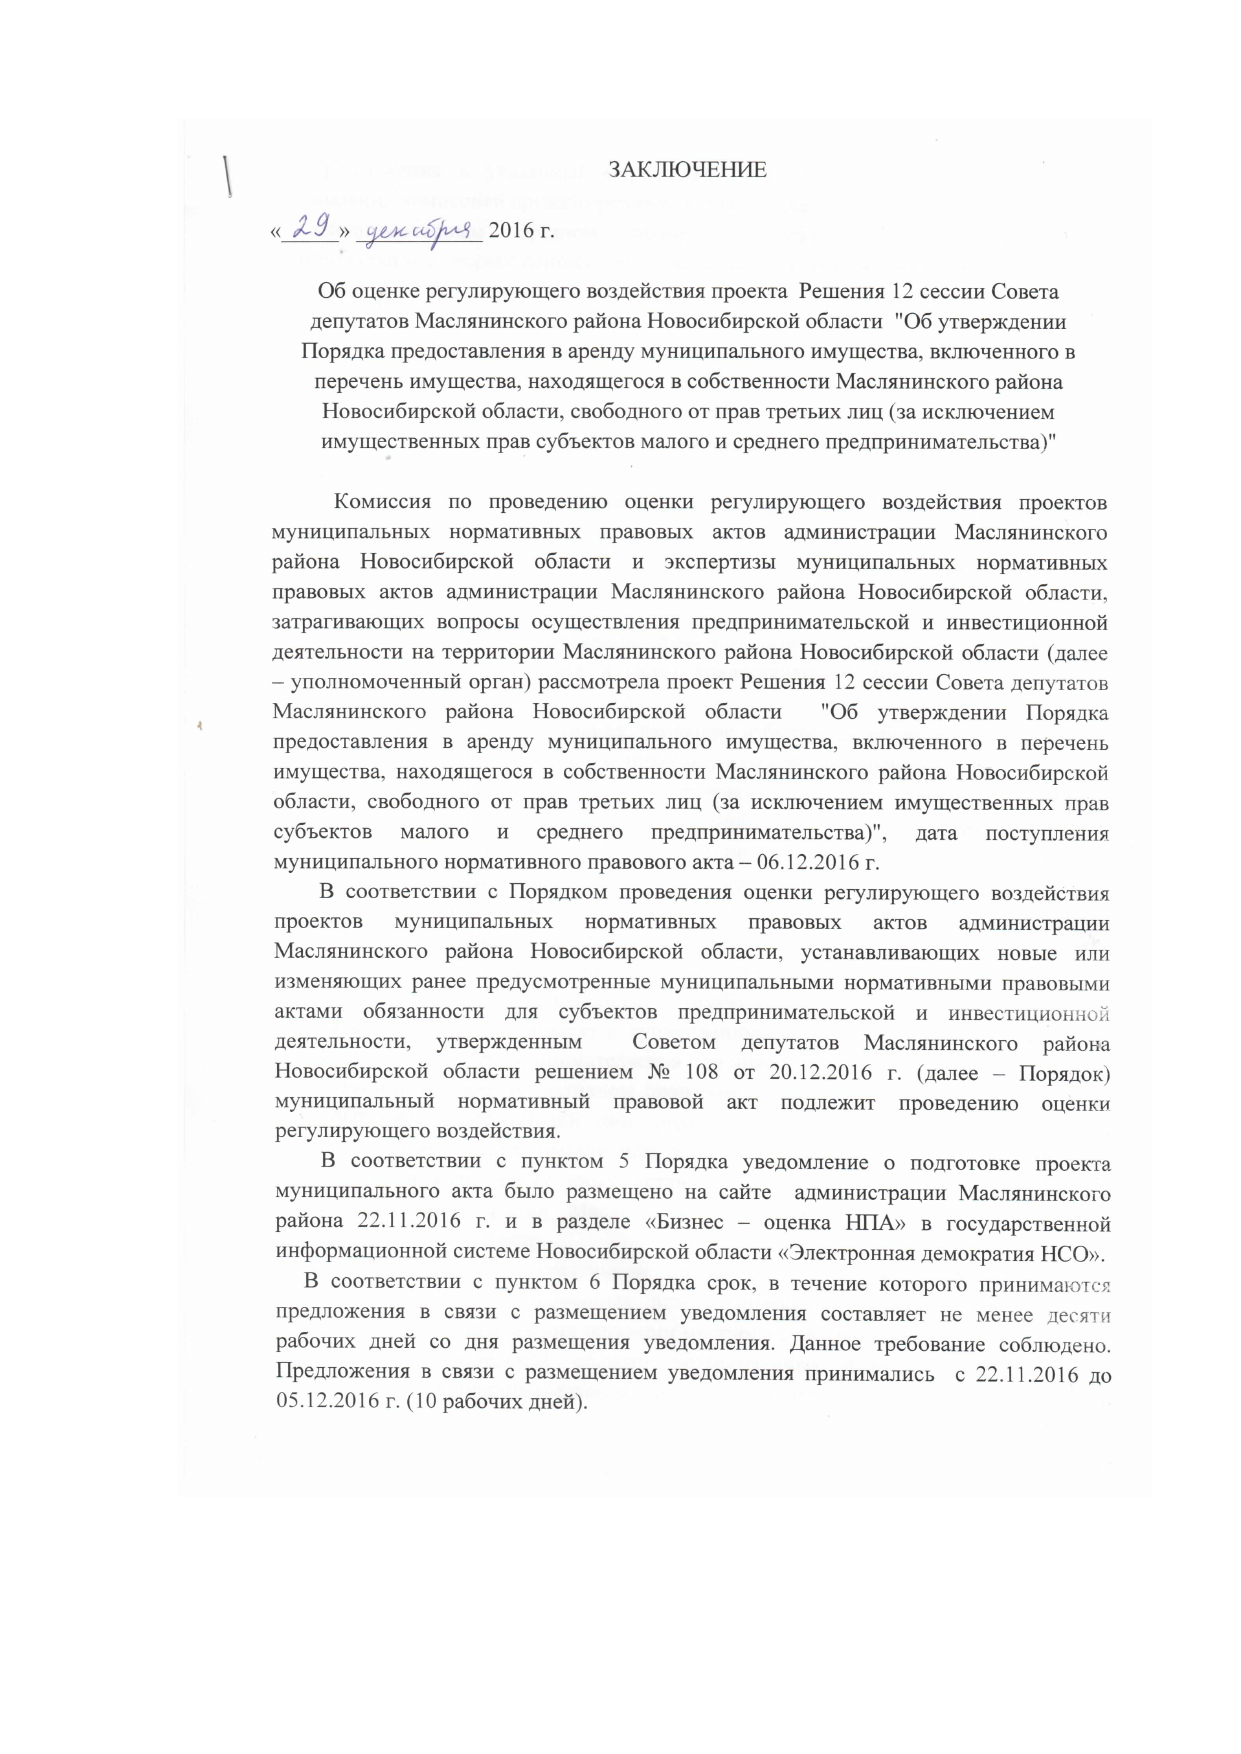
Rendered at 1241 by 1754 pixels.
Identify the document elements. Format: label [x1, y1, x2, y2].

picture [177, 118, 1152, 1497]
